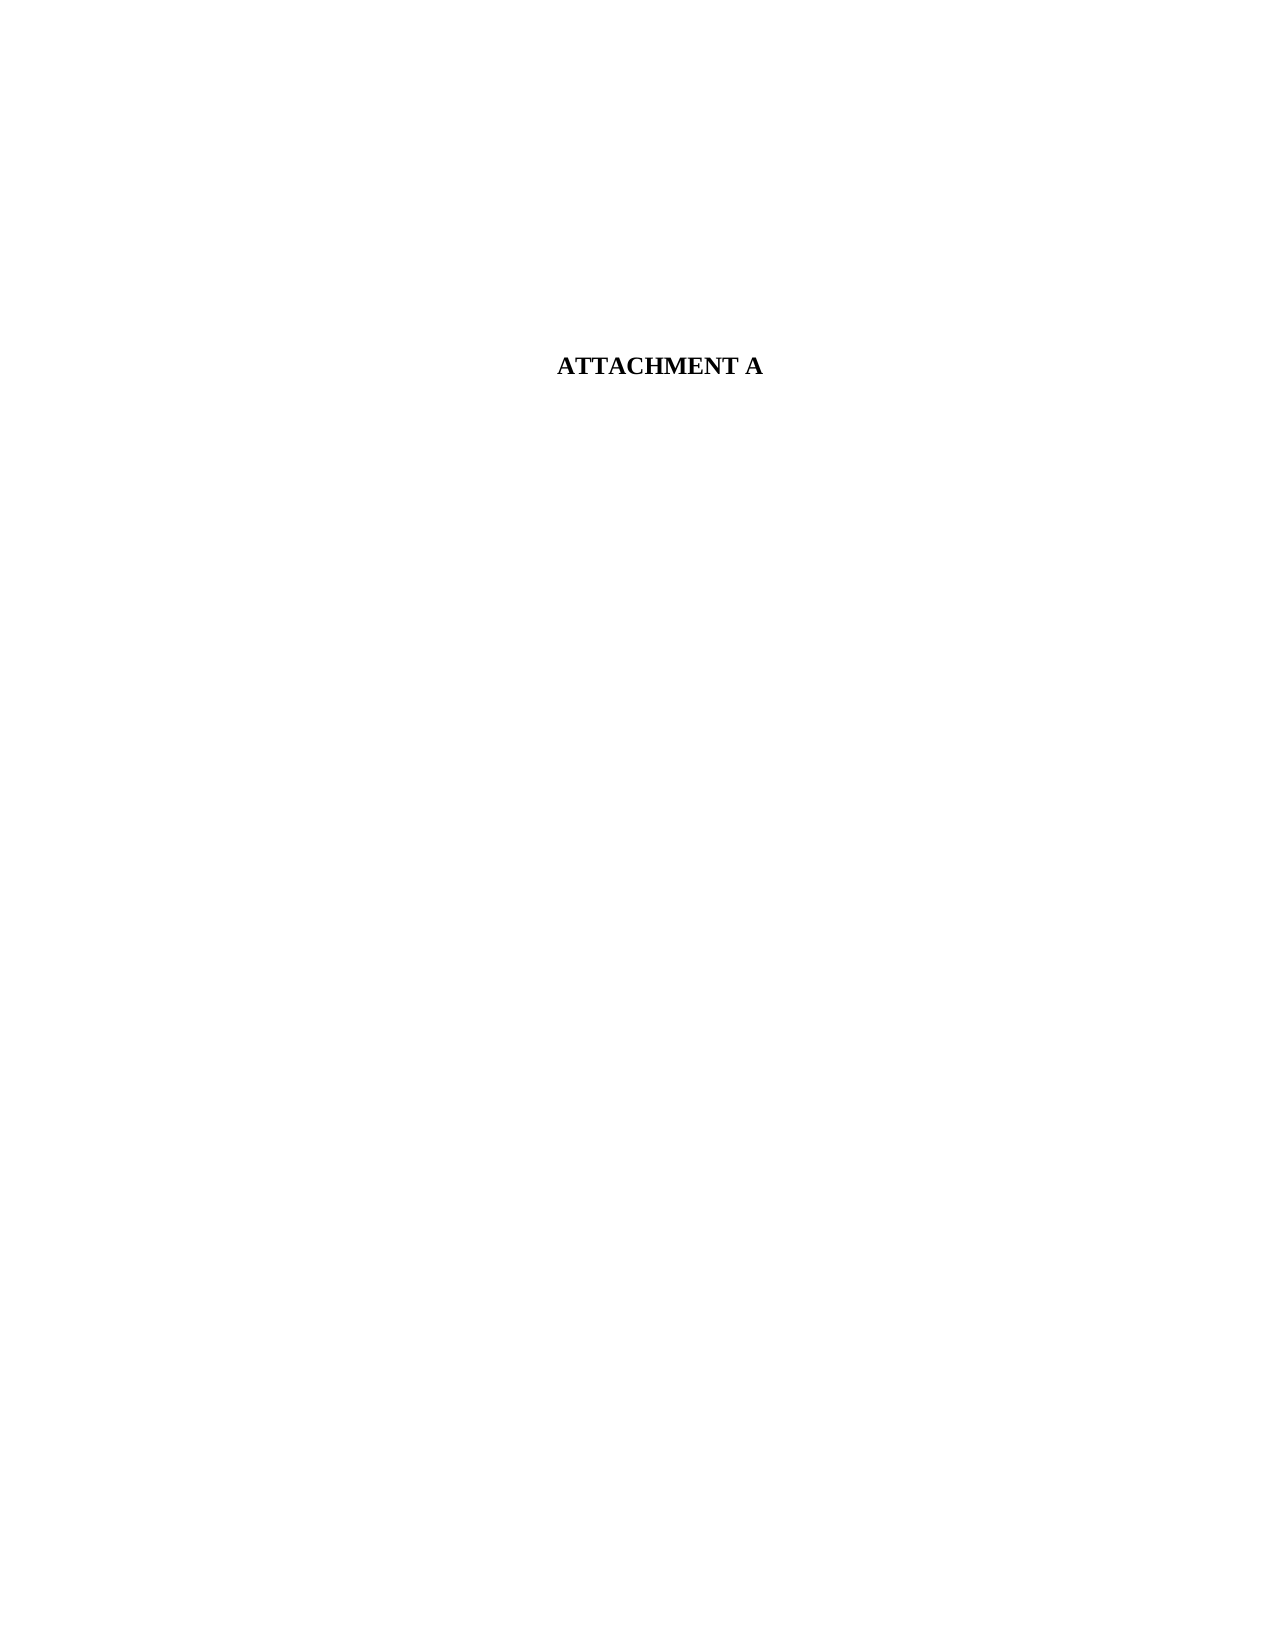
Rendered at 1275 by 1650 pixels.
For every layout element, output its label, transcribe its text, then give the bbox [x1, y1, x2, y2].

text ATTACHMENT A [195, 351, 1125, 380]
